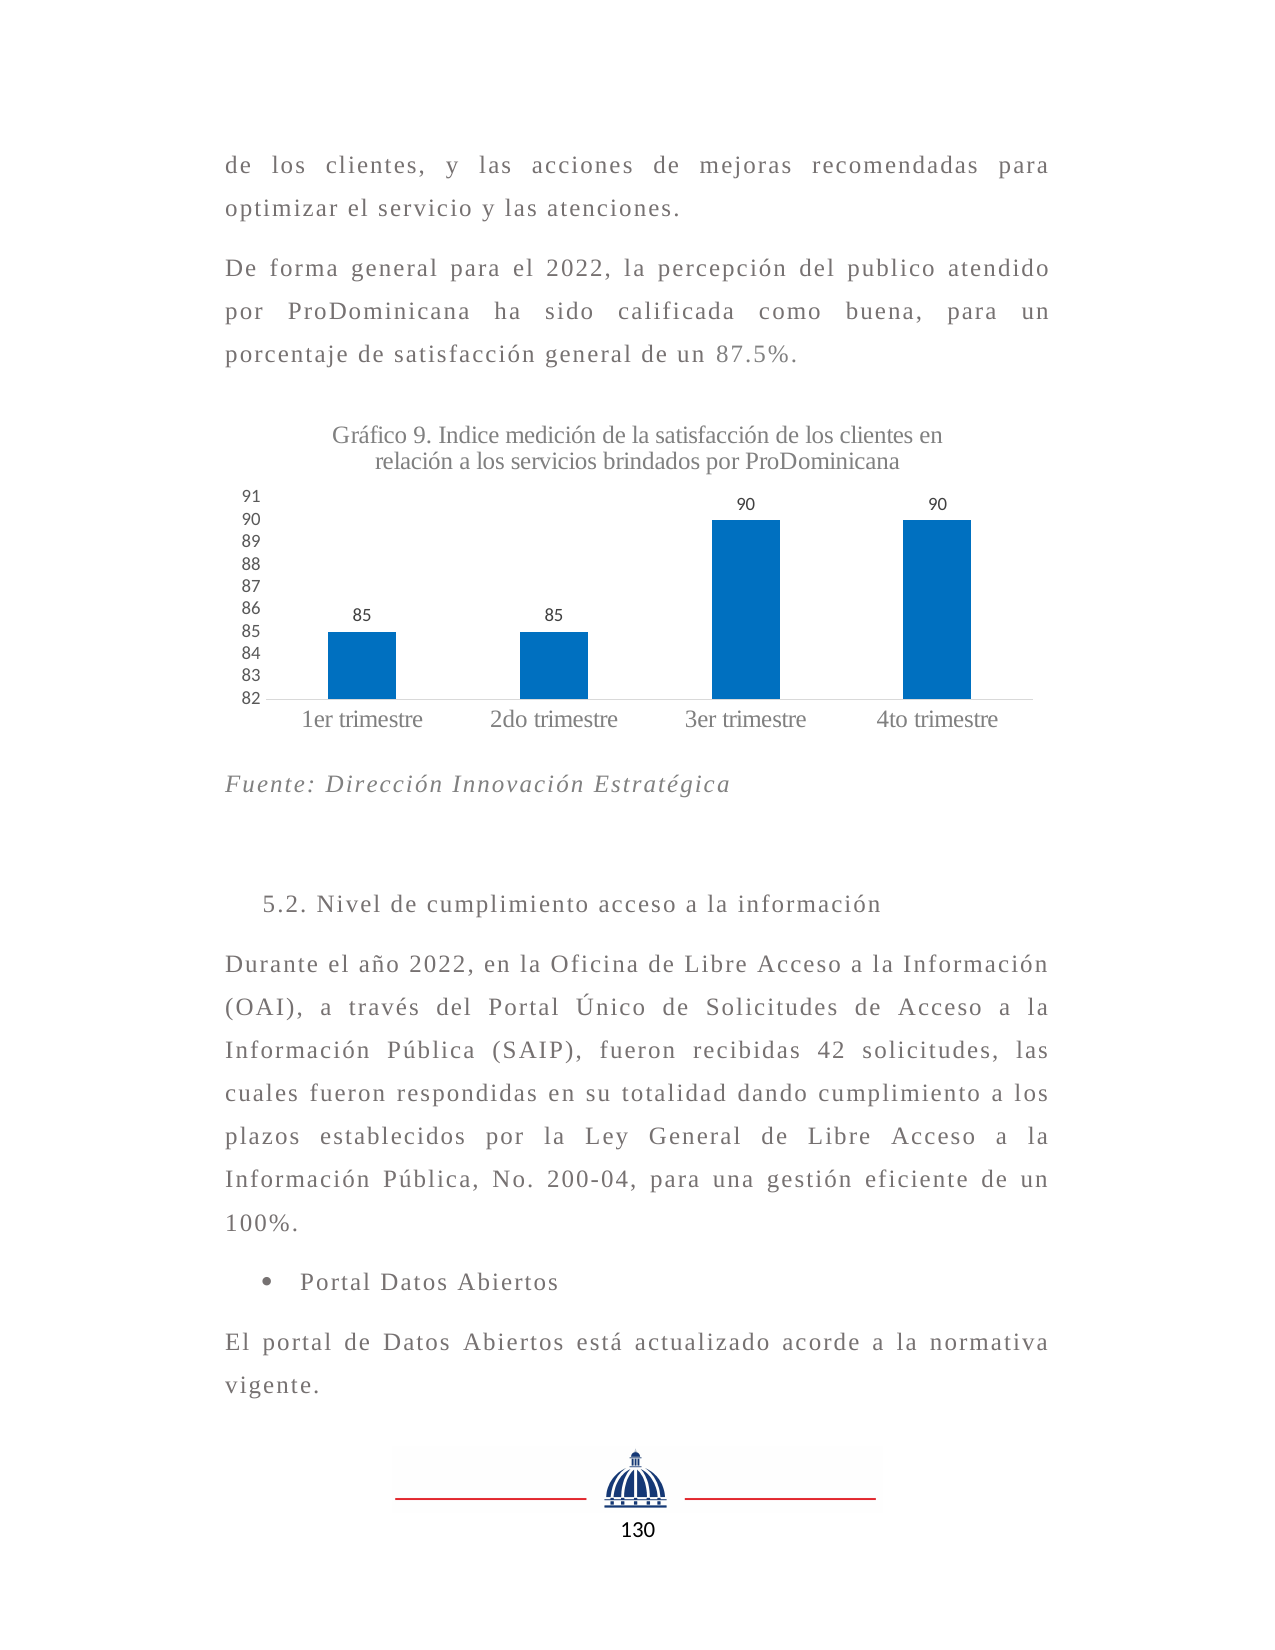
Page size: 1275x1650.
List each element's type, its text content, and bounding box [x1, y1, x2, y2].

picture [391, 1446, 884, 1513]
text 5.2. Nivel de cumplimiento acceso a la información [262, 889, 1050, 918]
text Durante el año 2022, en la Oficina de Libre Acceso a la Información (OAI), a través del Portal Único de Solicitudes de Acceso a la Información Pública (SAIP), fueron recibidas 42 solicitudes, las cuales fueron respondidas en su totalidad dando cumplimiento a los plazos establecidos por la Ley General de Libre Acceso a la Información Pública, No. 200-04, para una gestión eficiente de un 100%. [225, 949, 1050, 1236]
text El portal de Datos Abiertos está actualizado acorde a la normativa vigente. [225, 1327, 1050, 1399]
text De forma general para el 2022, la percepción del publico atendido por ProDominicana ha sido calificada como buena, para un porcentaje de satisfacción general de un 87.5%. [225, 253, 1050, 368]
list Portal Datos Abiertos [262, 1267, 1050, 1296]
text Fuente: Dirección Innovación Estratégica [225, 769, 1050, 798]
